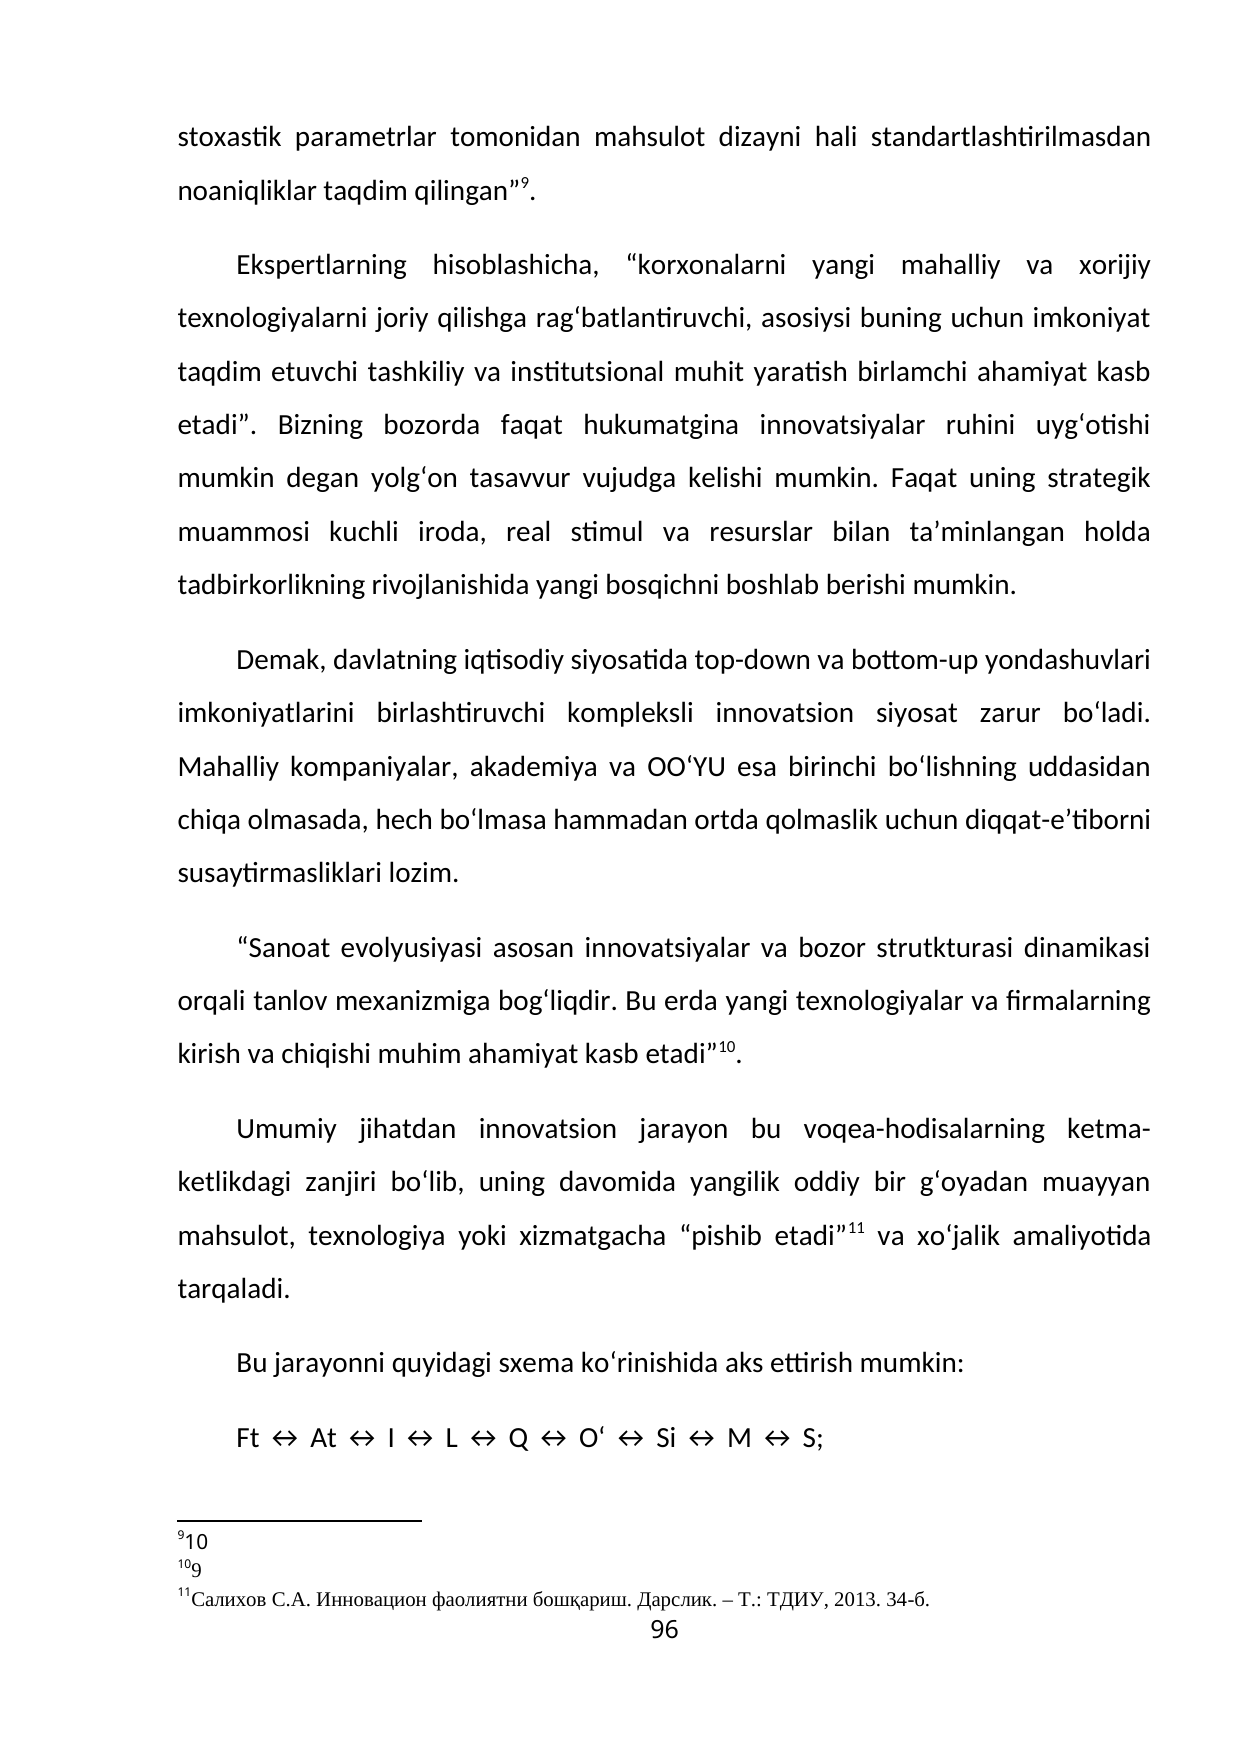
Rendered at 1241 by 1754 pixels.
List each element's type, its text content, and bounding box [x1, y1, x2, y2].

text Umumiy jihatdan innovatsion jarayon bu voqea-hodisalarning ketma-ketlikdagi zanjiri bo‘lib, uning davomida yangilik oddiy bir g‘oyadan muayyan mahsulot, texnologiya yoki xizmatgacha “pishib etadi” va xo‘jalik amaliyotida tarqaladi. [177, 1110, 1152, 1306]
text Ekspertlarning hisoblashicha, “korxonalarni yangi mahalliy va xorijiy texnologiyalarni joriy qilishga rag‘batlantiruvchi, asosiysi buning uchun imkoniyat taqdim etuvchi tashkiliy va institutsional muhit yaratish birlamchi ahamiyat kasb etadi”. Bizning bozorda faqat hukumatgina innovatsiyalar ruhini uyg‘otishi mumkin degan yolg‘on tasavvur vujudga kelishi mumkin. Faqat uning strategik muammosi kuchli iroda, real stimul va resurslar bilan ta’minlangan holda tadbirkorlikning rivojlanishida yangi bosqichni boshlab berishi mumkin. [177, 246, 1152, 602]
text “Sanoat evolyusiyasi asosan innovatsiyalar va bozor strutkturasi dinamikasi orqali tanlov mexanizmiga bog‘liqdir. Bu erda yangi texnologiyalar va firmalarning kirish va chiqishi muhim ahamiyat kasb etadi”. [177, 929, 1152, 1071]
text Ft ↔ At ↔ I ↔ L ↔ Q ↔ O‘ ↔ Si ↔ M ↔ S; [177, 1419, 1152, 1454]
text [177, 118, 1152, 207]
text Bu jarayonni quyidagi sxema ko‘rinishida aks ettirish mumkin: [177, 1344, 1152, 1380]
text Demak, davlatning iqtisodiy siyosatida top-down va bottom-up yondashuvlari imkoniyatlarini birlashtiruvchi kompleksli innovatsion siyosat zarur bo‘ladi. Mahalliy kompaniyalar, akademiya va OO‘YU esa birinchi bo‘lishning uddasidan chiqa olmasada, hech bo‘lmasa hammadan ortda qolmaslik uchun diqqat-e’tiborni susaytirmasliklari lozim. [177, 641, 1152, 890]
